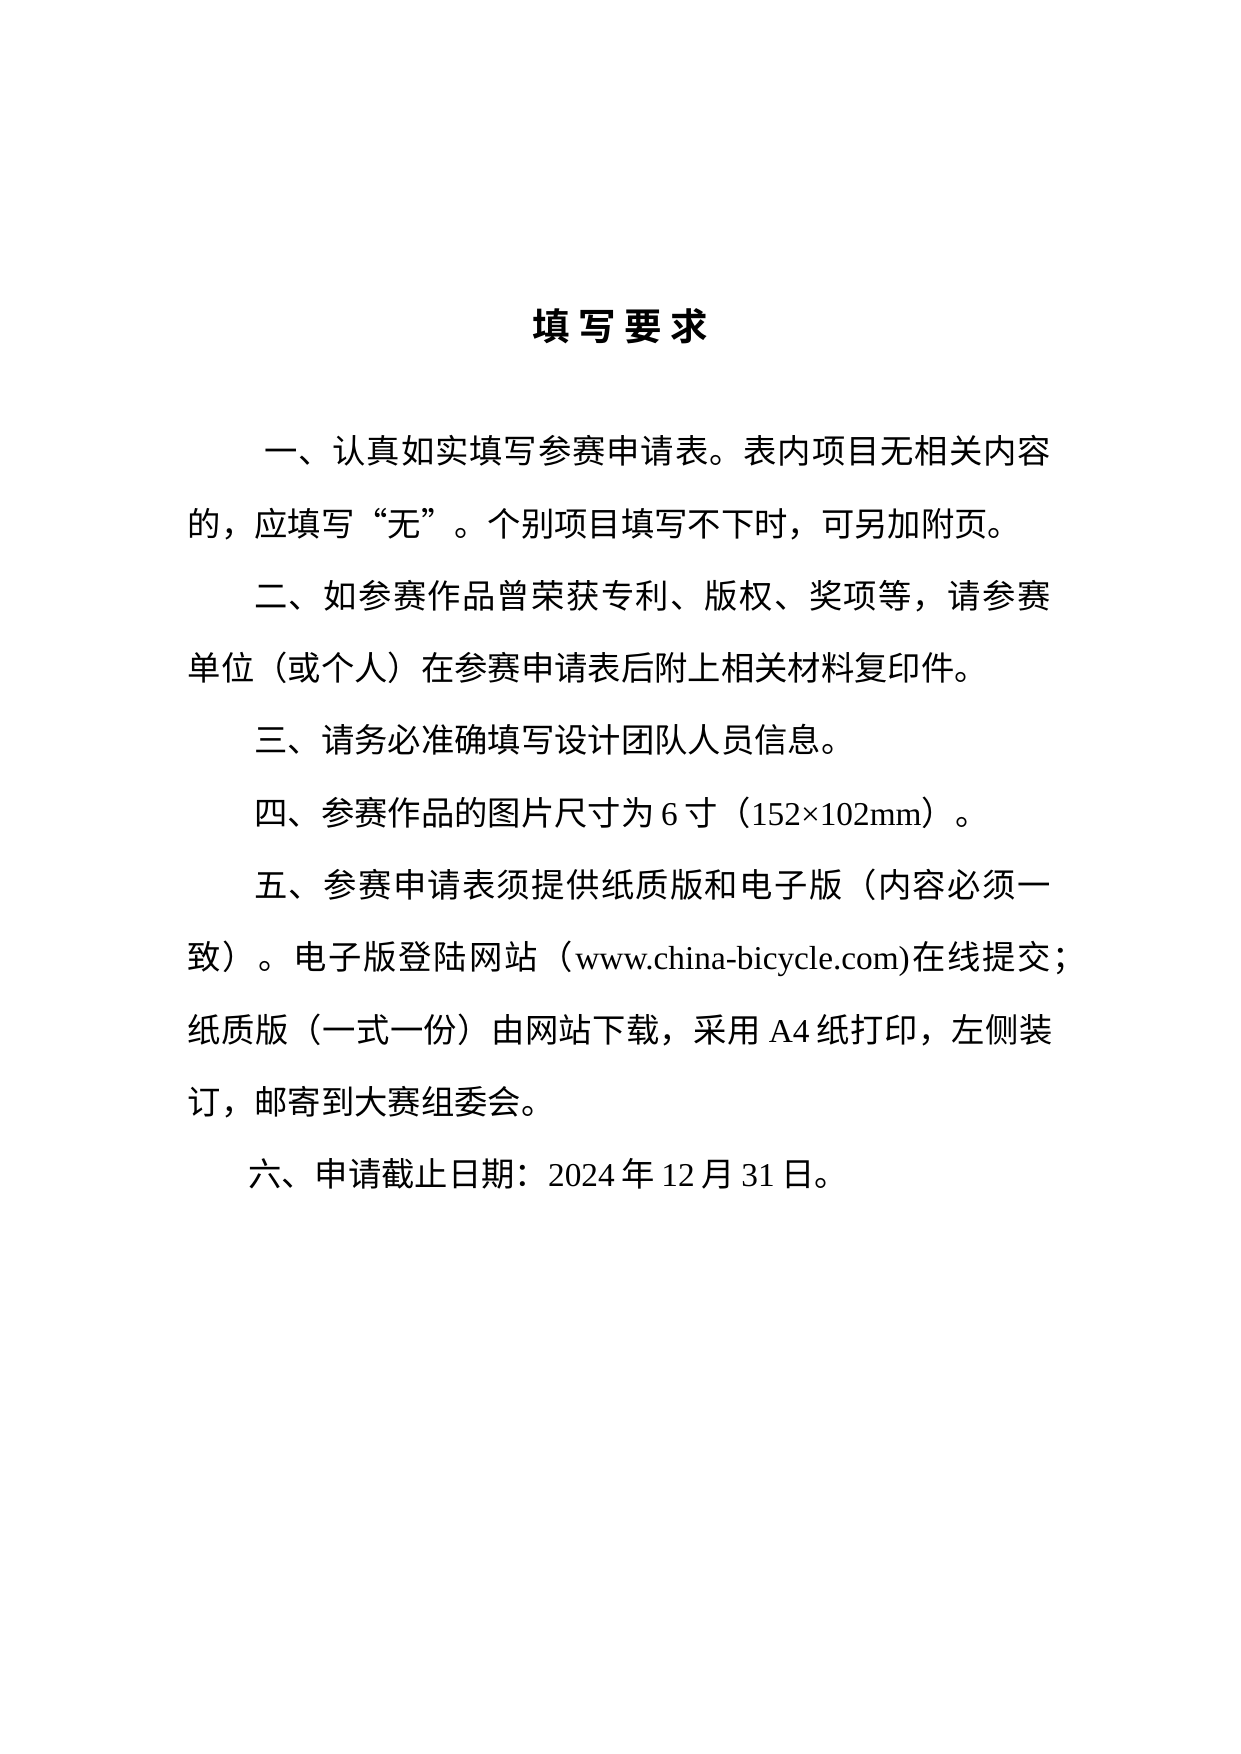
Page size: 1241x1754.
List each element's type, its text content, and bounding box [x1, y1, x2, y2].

text 填 写 要 求 [187, 292, 1053, 357]
text 五、参赛申请表须提供纸质版和电子版（内容必须一致）。电子版登陆网站（www.china-bicycle.com)在线提交；纸质版（一式一份）由网站下载，采用A4纸打印，左侧装订，邮寄到大赛组委会。 [187, 859, 1053, 1124]
text 一、认真如实填写参赛申请表。表内项目无相关内容的，应填写“无”。个别项目填写不下时，可另加附页。 [187, 425, 1053, 546]
text 四、参赛作品的图片尺寸为6寸（152×102mm）。 [187, 787, 1053, 835]
text 二、如参赛作品曾荣获专利、版权、奖项等，请参赛单位（或个人）在参赛申请表后附上相关材料复印件。 [187, 570, 1053, 690]
text 六、申请截止日期：2024年12月31日。 [187, 1148, 1053, 1196]
text 三、请务必准确填写设计团队人员信息。 [187, 714, 1053, 762]
